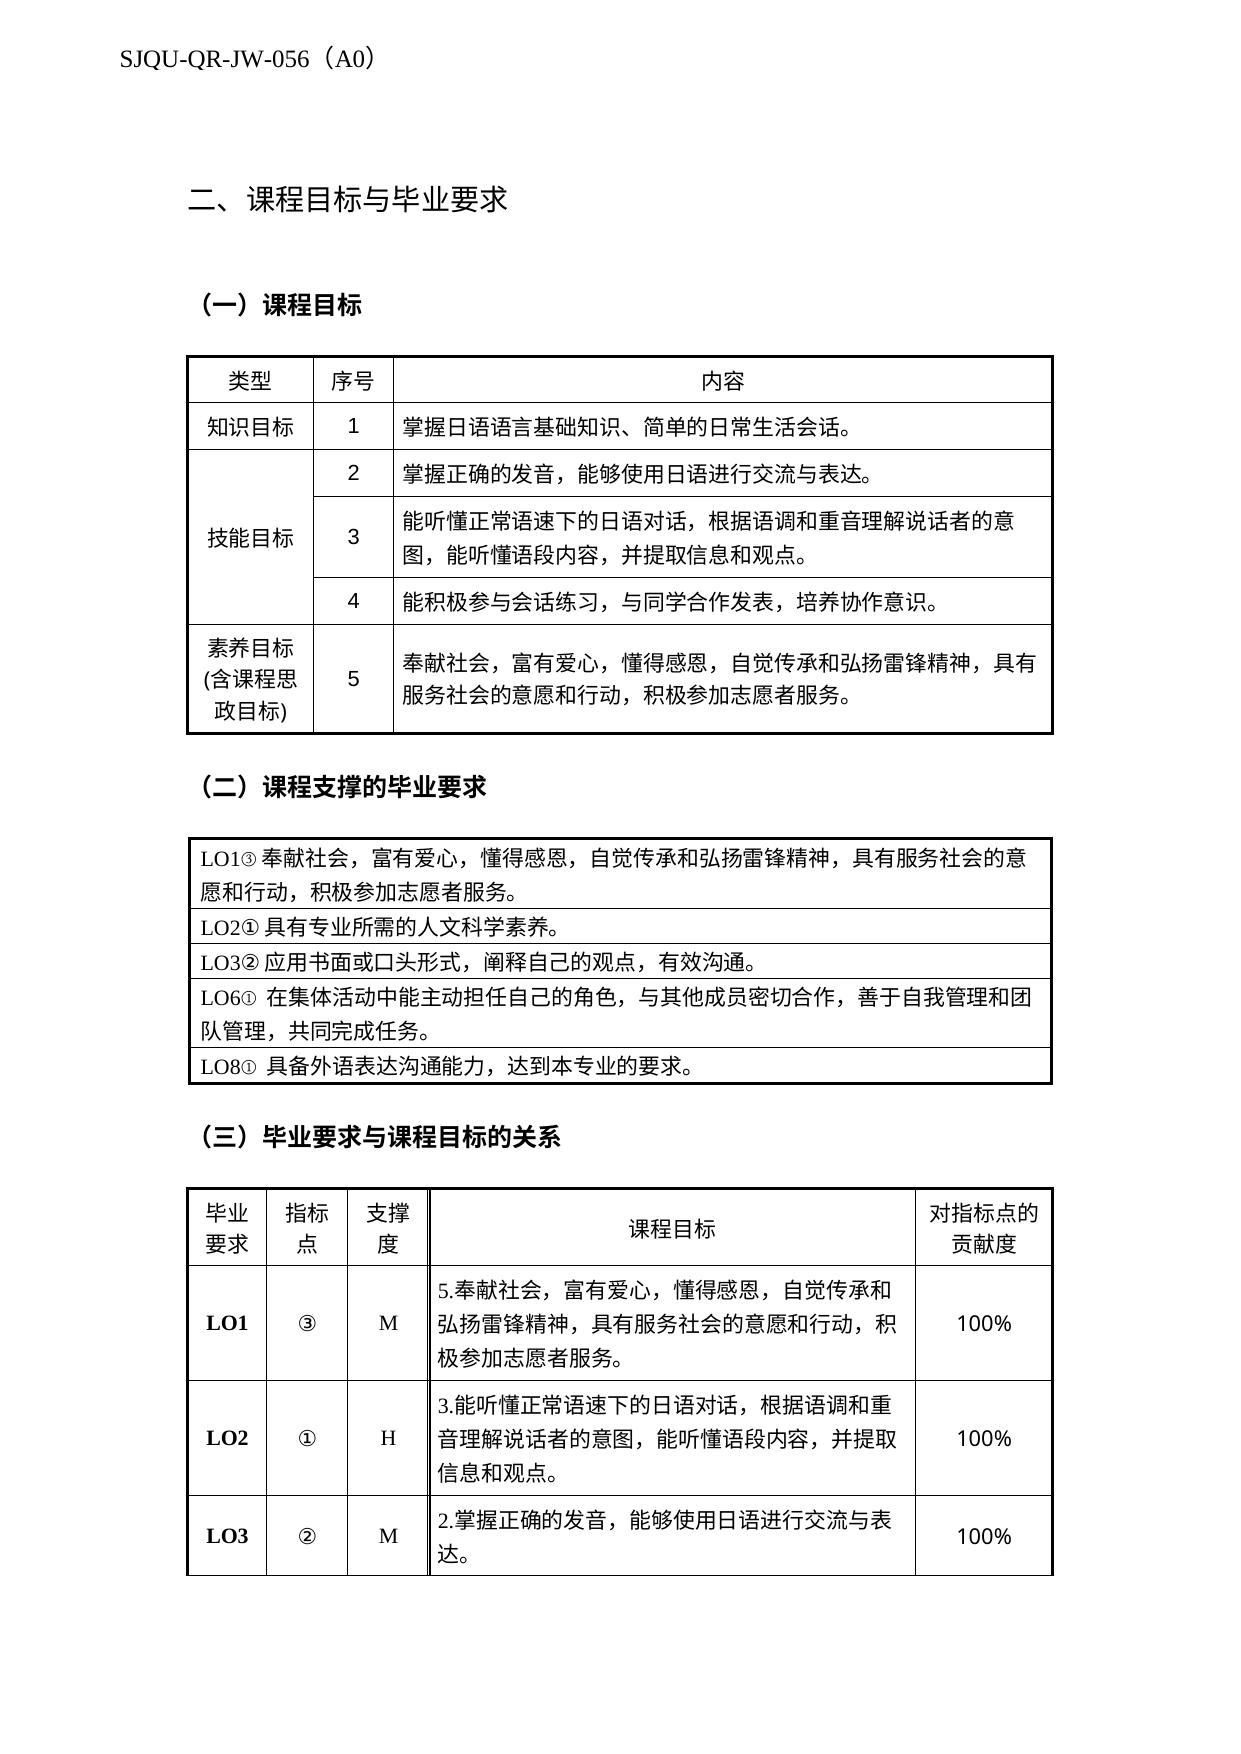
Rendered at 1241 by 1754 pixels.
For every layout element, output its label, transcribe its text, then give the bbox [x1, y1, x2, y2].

table_cell 2 [314, 450, 393, 496]
table_cell 技能目标 [189, 450, 313, 623]
table_cell 4 [314, 578, 393, 623]
table_header 对指标点的贡献度 [916, 1190, 1051, 1265]
table_cell 3 [314, 497, 393, 577]
table_cell LO2 [189, 1381, 266, 1494]
table_cell LO6①在集体活动中能主动担任自己的角色，与其他成员密切合作，善于自我管理和团队管理，共同完成任务。 [191, 979, 1050, 1047]
table_header 指标点 [267, 1190, 347, 1265]
table_header 内容 [394, 358, 1051, 402]
table_cell 奉献社会，富有爱心，懂得感恩，自觉传承和弘扬雷锋精神，具有服务社会的意愿和行动，积极参加志愿者服务。 [394, 625, 1051, 732]
text （一）课程目标 [187, 270, 1053, 338]
table_cell 掌握正确的发音，能够使用日语进行交流与表达。 [394, 450, 1051, 496]
table_cell H [348, 1381, 427, 1494]
table_cell 100% [916, 1496, 1051, 1575]
table_header LO1③奉献社会，富有爱心，懂得感恩，自觉传承和弘扬雷锋精神，具有服务社会的意愿和行动，积极参加志愿者服务。 [191, 840, 1050, 908]
table_cell 5.奉献社会，富有爱心，懂得感恩，自觉传承和弘扬雷锋精神，具有服务社会的意愿和行动，积极参加志愿者服务。 [431, 1266, 915, 1380]
table_header 类型 [189, 358, 313, 402]
table_header 序号 [314, 358, 393, 402]
table_cell 能积极参与会话练习，与同学合作发表，培养协作意识。 [394, 578, 1051, 623]
table_cell LO1 [189, 1266, 266, 1380]
table_cell 1 [314, 403, 393, 449]
table_cell LO2①具有专业所需的人文科学素养。 [191, 909, 1050, 943]
table_cell 3.能听懂正常语速下的日语对话，根据语调和重音理解说话者的意图，能听懂语段内容，并提取信息和观点。 [431, 1381, 915, 1494]
table_cell M [348, 1496, 427, 1575]
table_cell 知识目标 [189, 403, 313, 449]
table_cell 能听懂正常语速下的日语对话，根据语调和重音理解说话者的意图，能听懂语段内容，并提取信息和观点。 [394, 497, 1051, 577]
text 二、课程目标与毕业要求 [187, 164, 1053, 232]
table_cell 100% [916, 1381, 1051, 1494]
table_cell 素养目标 (含课程思政目标) [189, 625, 313, 732]
table_cell M [348, 1266, 427, 1380]
table_cell 掌握日语语言基础知识、简单的日常生活会话。 [394, 403, 1051, 449]
table_header 支撑度 [348, 1190, 427, 1265]
table_cell 2.掌握正确的发音，能够使用日语进行交流与表达。 [431, 1496, 915, 1575]
table_cell ② [267, 1496, 347, 1575]
table_cell LO3 [189, 1496, 266, 1575]
table_cell ① [267, 1381, 347, 1494]
table_cell LO3②应用书面或口头形式，阐释自己的观点，有效沟通。 [191, 944, 1050, 978]
table_cell LO8①具备外语表达沟通能力，达到本专业的要求。 [191, 1048, 1050, 1082]
table_header 毕业要求 [189, 1190, 266, 1265]
table_cell 100% [916, 1266, 1051, 1380]
table_header 课程目标 [431, 1190, 915, 1265]
text （三）毕业要求与课程目标的关系 [187, 1102, 1053, 1170]
table_cell 5 [314, 625, 393, 732]
text （二）课程支撑的毕业要求 [187, 752, 1053, 820]
table_cell ③ [267, 1266, 347, 1380]
